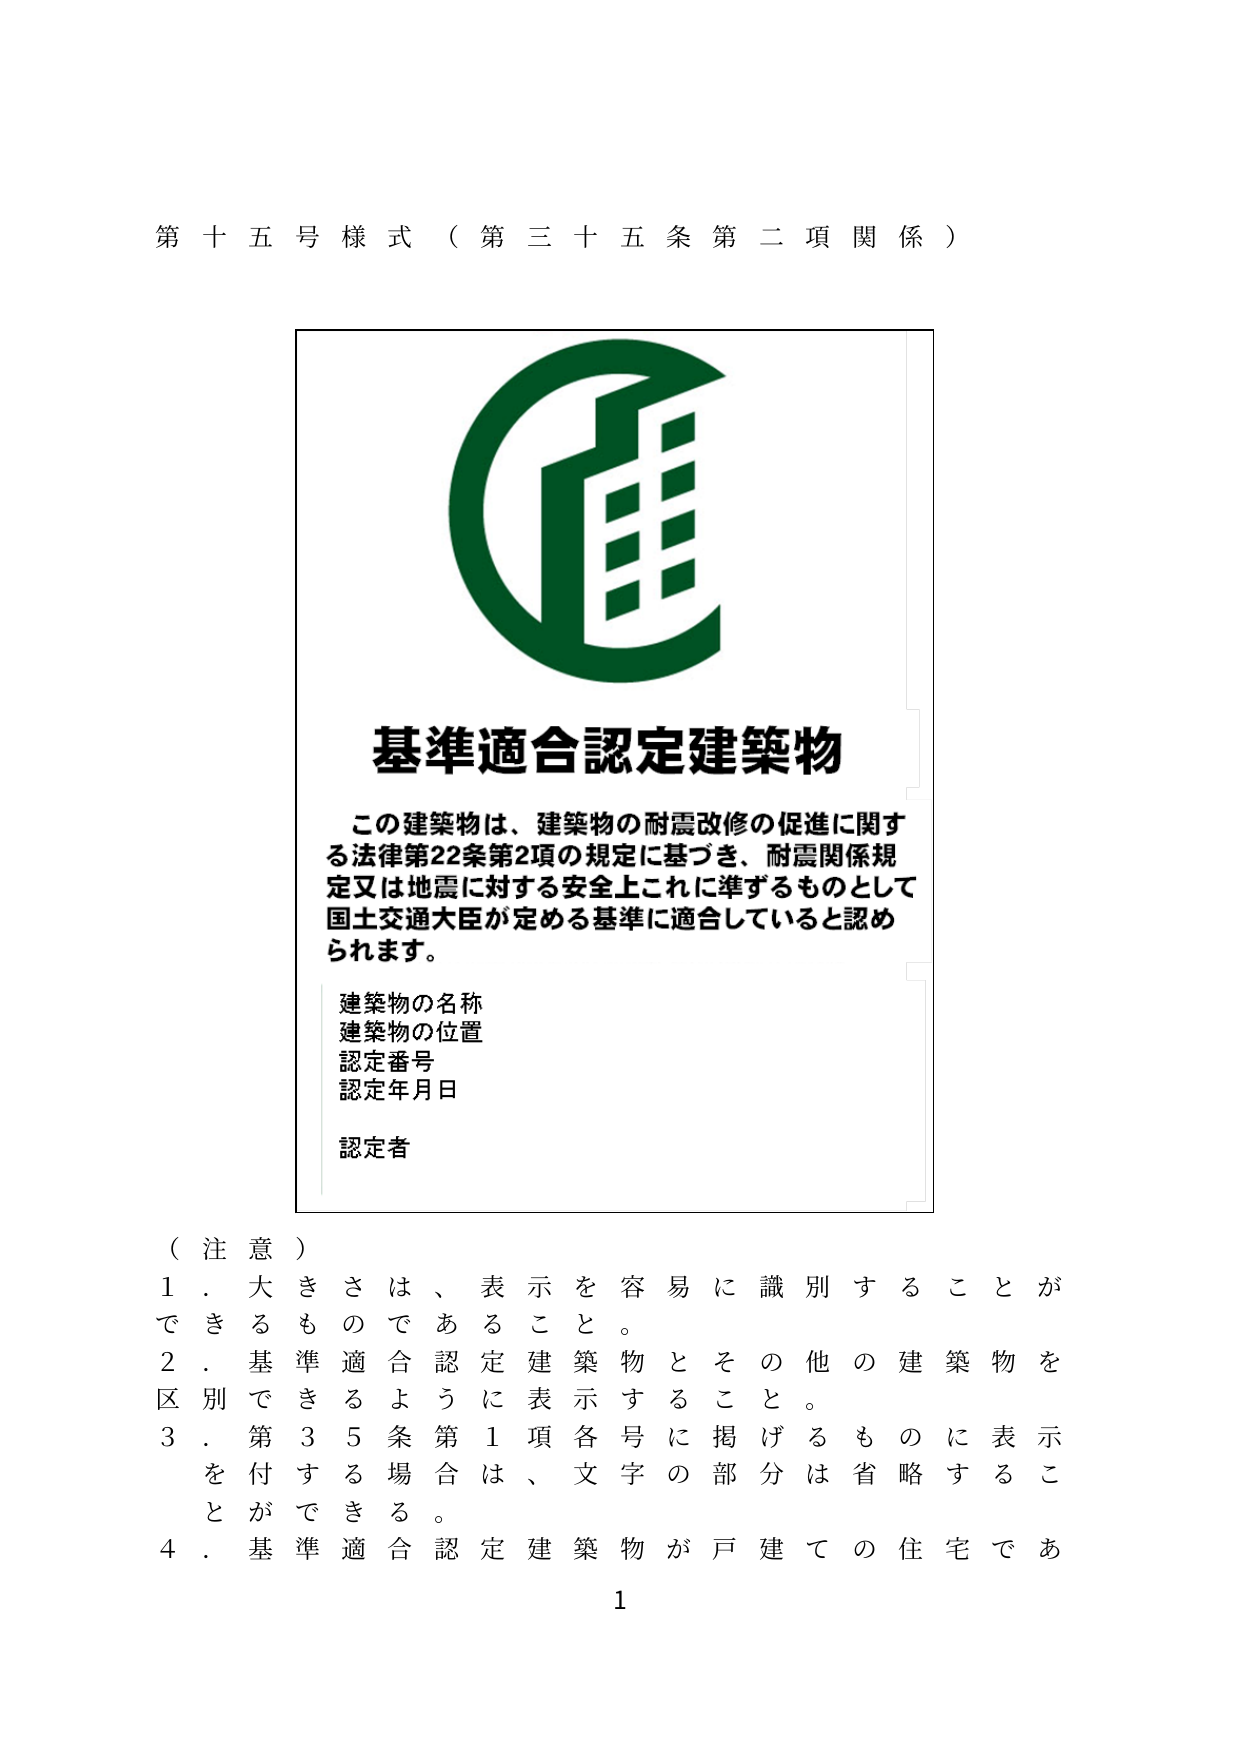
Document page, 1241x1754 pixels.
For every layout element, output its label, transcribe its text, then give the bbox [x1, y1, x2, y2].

text ２．基準適合認定建築物とその他の建築物を区別できるように表示すること。 [156, 1342, 1085, 1417]
text 第十五号様式（第三十五条第二項関係） [156, 217, 1085, 254]
text （注意） [156, 1229, 1085, 1267]
picture [297, 331, 933, 1212]
text １．大きさは、表示を容易に識別することができるものであること。 [156, 1267, 1085, 1342]
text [156, 1529, 1085, 1567]
text ３．第３５条第１項各号に掲げるものに表示を付する場合は、文字の部分は省略することができる。 [156, 1417, 1085, 1529]
